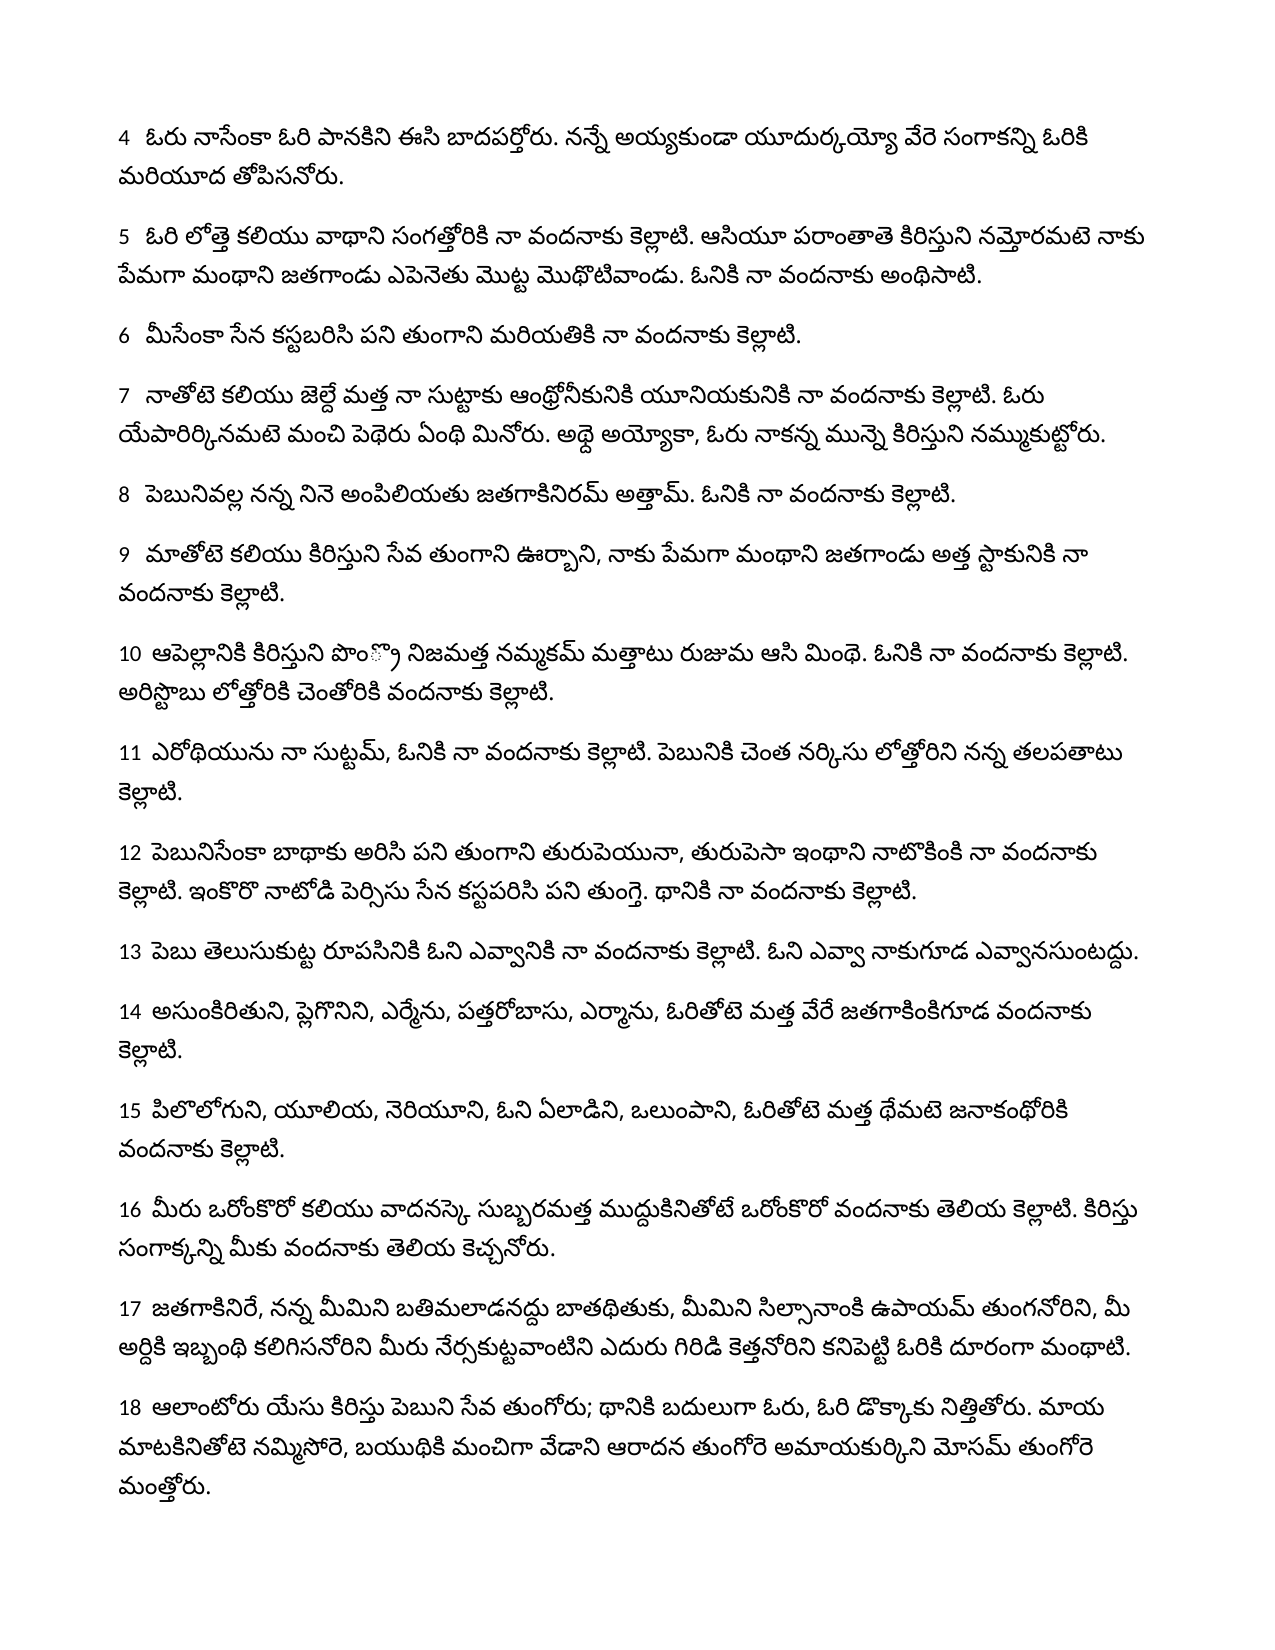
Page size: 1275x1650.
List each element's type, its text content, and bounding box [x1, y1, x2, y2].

text 15 పిలొలోగుని, యూలియ, నెరియూని, ఓని ఏలాడిని, ఒలుంపాని, ఓరితోటె మత్త థేమటె జనాకంథోరికి వందనాకు కెల్లాటి. [118, 1091, 1157, 1165]
text 11 ఎరోథియును నా సుట్టమ్, ఓనికి నా వందనాకు కెల్లాటి. పెబునికి చెంత నర్కిసు లోత్తోరిని నన్న తలపతాటు కెల్లాటి. [118, 734, 1157, 807]
text 17 జతగాకినిరే, నన్న మీమిని బతిమలాడనద్దు బాతథితుకు, మీమిని సిల్సానాంకి ఉపాయమ్ తుంగనోరిని, మీ అర్దికి ఇబ్బంథి కలిగిసనోరిని మీరు నేర్సకుట్టవాంటిని ఎదురు గిరిడి కెత్తనోరిని కనిపెట్టి ఓరికి దూరంగా మంథాటి. [118, 1290, 1157, 1363]
text 18 ఆలాంటోరు యేసు కిరిస్తు పెబుని సేవ తుంగోరు; థానికి బదులుగా ఓరు, ఓరి డొక్కాకు నిత్తితోరు. మాయ మాటకినితోటె నమ్మిసోరె, బయుథికి మంచిగా వేడాని ఆరాదన తుంగోరె అమాయకుర్కిని మోసమ్ తుంగోరె మంత్తోరు. [118, 1389, 1157, 1501]
text 4 ఓరు నాసేంకా ఓరి పానకిని ఈసి బాదపర్తోరు. నన్నే అయ్యకుండా యూదుర్కయ్యో వేరె సంగాకన్ని ఓరికి మరియూద తోపిసనోరు. [118, 118, 1157, 191]
text 7 నాతోటె కలియు జెల్దే మత్త నా సుట్టాకు ఆంథ్రోనీకునికి యూనియకునికి నా వందనాకు కెల్లాటి. ఓరు యేపారిర్కినమటె మంచి పెథెరు ఏంథి మినోరు. అథ్దె అయ్యోకా, ఓరు నాకన్న మున్నె కిరిస్తుని నమ్ముకుట్టోరు. [118, 376, 1157, 450]
text 14 అసుంకిరితుని, ప్లెగొనిని, ఎర్మేను, పత్తరోబాసు, ఎర్మాను, ఓరితోటె మత్త వేరే జతగాకింకిగూడ వందనాకు కెల్లాటి. [118, 992, 1157, 1066]
text 12 పెబునిసేంకా బాథాకు అరిసి పని తుంగాని తురుపెయునా, తురుపెసా ఇంథాని నాటొకింకి నా వందనాకు కెల్లాటి. ఇంకొరొ నాటోడి పెర్సిసు సేన కస్టపరిసి పని తుంగ్తె. థానికి నా వందనాకు కెల్లాటి. [118, 833, 1157, 906]
text 6 మీసేంకా సేన కస్టబరిసి పని తుంగాని మరియతికి నా వందనాకు కెల్లాటి. [118, 316, 1157, 351]
text 10 ఆపెల్లానికి కిరిస్తుని పొం్రొ నిజమత్త నమ్మకమ్ మత్తాటు రుజుమ ఆసి మింథె. ఓనికి నా వందనాకు కెల్లాటి. అరిస్టొబు లోత్తోరికి చెంతోరికి వందనాకు కెల్లాటి. [118, 635, 1157, 708]
text 8 పెబునివల్ల నన్న నినె అంపిలియతు జతగాకినిరమ్ అత్తామ్. ఓనికి నా వందనాకు కెల్లాటి. [118, 476, 1157, 510]
text 13 పెబు తెలుసుకుట్ట రూపసినికి ఓని ఎవ్వానికి నా వందనాకు కెల్లాటి. ఓని ఎవ్వా నాకుగూడ ఎవ్వానసుంటద్దు. [118, 932, 1157, 966]
text 9 మాతోటె కలియు కిరిస్తుని సేవ తుంగాని ఊర్బాని, నాకు పేమగా మంథాని జతగాండు అత్త స్టాకునికి నా వందనాకు కెల్లాటి. [118, 536, 1157, 609]
text 16 మీరు ఒరోంకొరో కలియు వాదనస్కె సుబ్బరమత్త ముద్దుకినితోటే ఒరోంకొరో వందనాకు తెలియ కెల్లాటి. కిరిస్తు సంగాక్కన్ని మీకు వందనాకు తెలియ కెచ్చనోరు. [118, 1191, 1157, 1264]
text 5 ఓరి లోత్తె కలియు వాథాని సంగత్తోరికి నా వందనాకు కెల్లాటి. ఆసియూ పరాంతాతె కిరిస్తుని నమ్తోరమటె నాకు పేమగా మంథాని జతగాండు ఎపెనెతు మొట్ట మొథొటివాండు. ఓనికి నా వందనాకు అంథిసాటి. [118, 217, 1157, 291]
